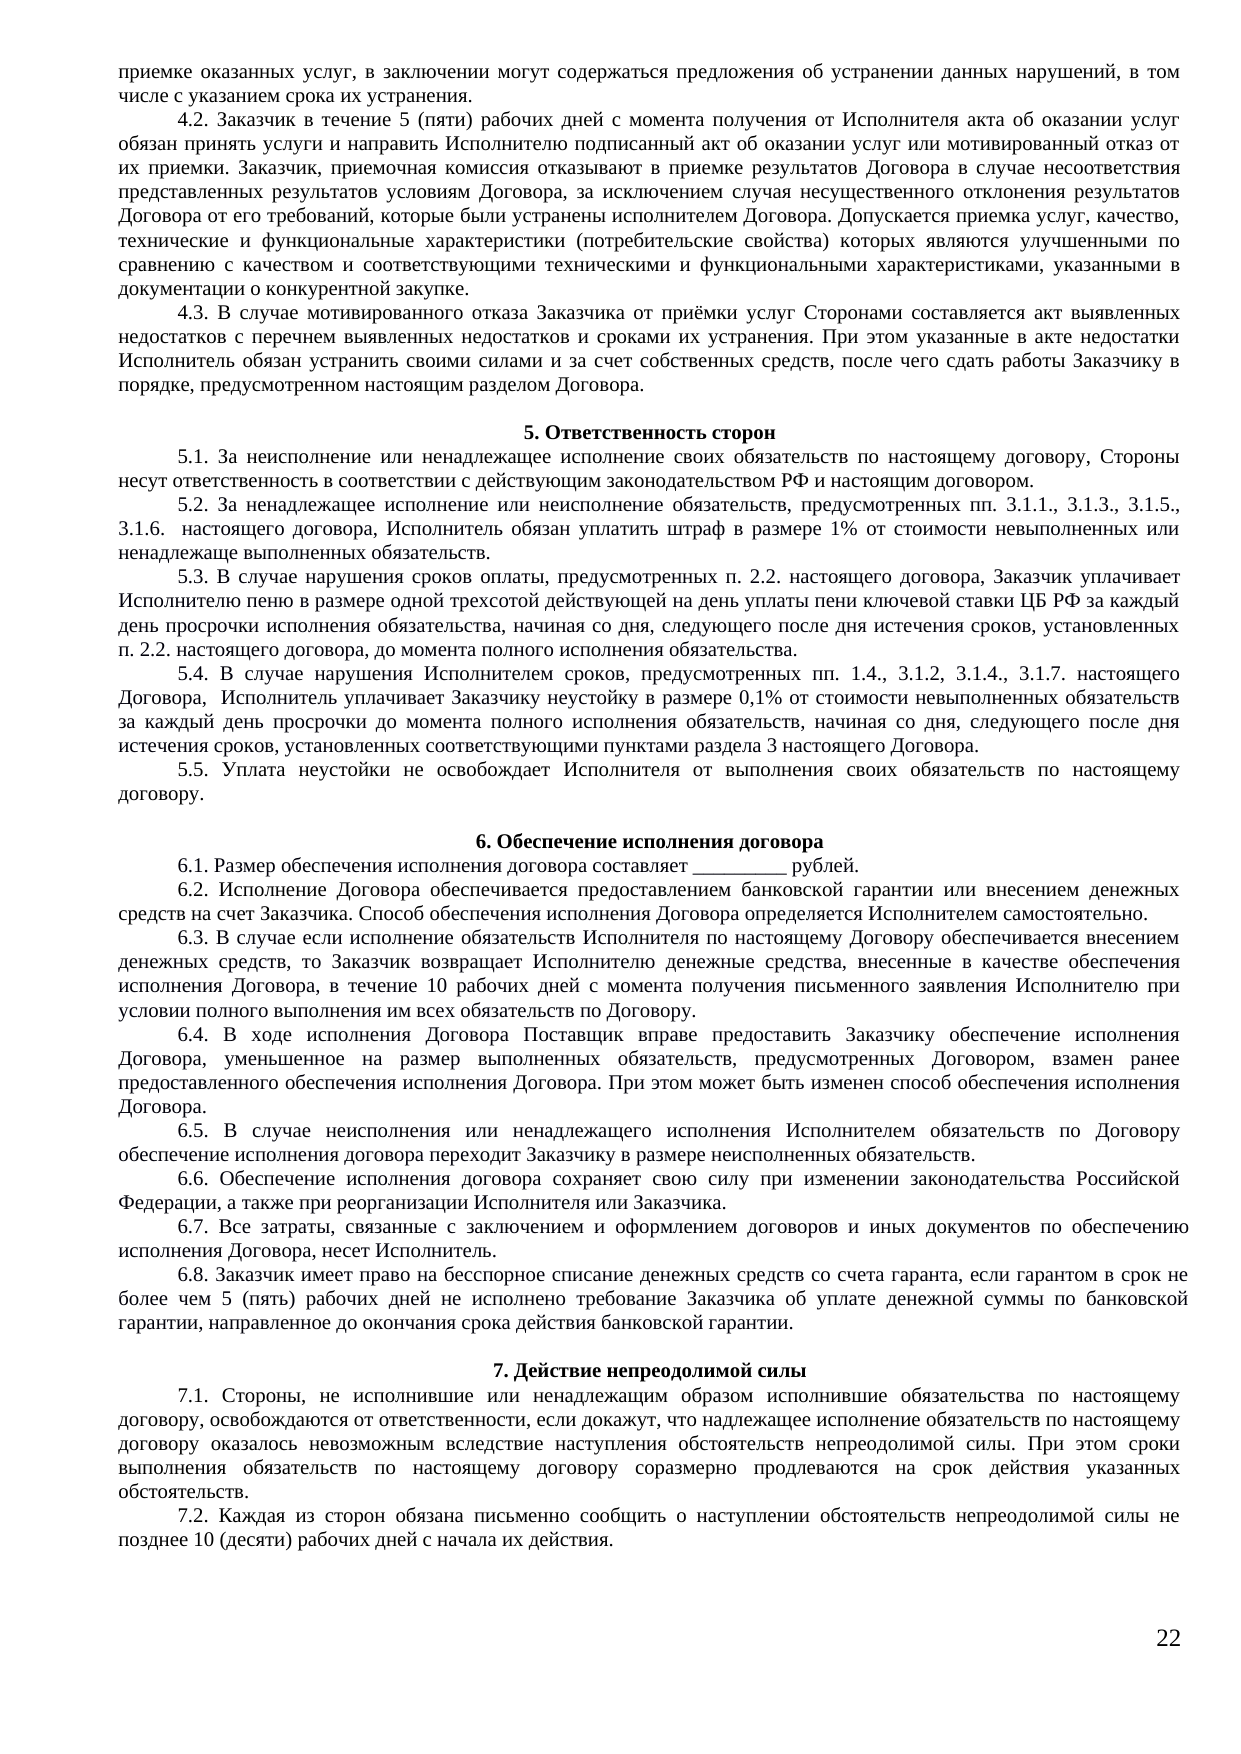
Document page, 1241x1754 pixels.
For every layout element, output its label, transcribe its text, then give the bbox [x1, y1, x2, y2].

list 5.2. За ненадлежащее исполнение или неисполнение обязательств, предусмотренных пп. 3.1.1., 3.1.3., 3.1.5., 3.1.6. настоящего договора, Исполнитель обязан уплатить штраф в размере 1% от стоимости невыполненных или ненадлежаще выполненных обязательств. [118, 492, 1181, 564]
text 6.3. В случае если исполнение обязательств Исполнителя по настоящему Договору обеспечивается внесением денежных средств, то Заказчик возвращает Исполнителю денежные средства, внесенные в качестве обеспечения исполнения Договора, в течение 10 рабочих дней с момента получения письменного заявления Исполнителю при условии полного выполнения им всех обязательств по Договору. [118, 925, 1181, 1022]
text 7.1. Стороны, не исполнившие или ненадлежащим образом исполнившие обязательства по настоящему договору, освобождаются от ответственности, если докажут, что надлежащее исполнение обязательств по настоящему договору оказалось невозможным вследствие наступления обстоятельств непреодолимой силы. При этом сроки выполнения обязательств по настоящему договору соразмерно продлеваются на срок действия указанных обстоятельств. [118, 1382, 1181, 1503]
text 6. Обеспечение исполнения договора [118, 829, 1181, 853]
list 5.4. В случае нарушения Исполнителем сроков, предусмотренных пп. 1.4., 3.1.2, 3.1.4., 3.1.7. настоящего Договора, Исполнитель уплачивает Заказчику неустойку в размере 0,1% от стоимости невыполненных обязательств за каждый день просрочки до момента полного исполнения обязательств, начиная со дня, следующего после дня истечения сроков, установленных соответствующими пунктами раздела 3 настоящего Договора. [118, 661, 1181, 757]
text 6.4. В ходе исполнения Договора Поставщик вправе предоставить Заказчику обеспечение исполнения Договора, уменьшенное на размер выполненных обязательств, предусмотренных Договором, взамен ранее предоставленного обеспечения исполнения Договора. При этом может быть изменен способ обеспечения исполнения Договора. [118, 1022, 1181, 1118]
text 6.6. Обеспечение исполнения договора сохраняет свою силу при изменении законодательства Российской Федерации, а также при реорганизации Исполнителя или Заказчика. [118, 1166, 1181, 1214]
text 7. Действие непреодолимой силы [118, 1358, 1181, 1382]
text 5. Ответственность сторон [118, 420, 1181, 444]
text 5.1. За неисполнение или ненадлежащее исполнение своих обязательств по настоящему договору, Стороны несут ответственность в соответствии с действующим законодательством РФ и настоящим договором. [118, 444, 1181, 492]
list 5.3. В случае нарушения сроков оплаты, предусмотренных п. 2.2. настоящего договора, Заказчик уплачивает Исполнителю пеню в размере одной трехсотой действующей на день уплаты пени ключевой ставки ЦБ РФ за каждый день просрочки исполнения обязательства, начиная со дня, следующего после дня истечения сроков, установленных п. 2.2. настоящего договора, до момента полного исполнения обязательства. [118, 564, 1181, 661]
text 6.2. Исполнение Договора обеспечивается предоставлением банковской гарантии или внесением денежных средств на счет Заказчика. Способ обеспечения исполнения Договора определяется Исполнителем самостоятельно. [118, 877, 1181, 925]
text 6.7. Все затраты, связанные с заключением и оформлением договоров и иных документов по обеспечению исполнения Договора, несет Исполнитель. [118, 1214, 1191, 1262]
text 5.5. Уплата неустойки не освобождает Исполнителя от выполнения своих обязательств по настоящему договору. [118, 757, 1181, 805]
text 6.8. Заказчик имеет право на бесспорное списание денежных средств со счета гаранта, если гарантом в срок не более чем 5 (пять) рабочих дней не исполнено требование Заказчика об уплате денежной суммы по банковской гарантии, направленное до окончания срока действия банковской гарантии. [118, 1262, 1191, 1334]
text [118, 59, 1181, 107]
text 6.1. Размер обеспечения исполнения договора составляет _________ рублей. [118, 853, 1181, 877]
text 4.2. Заказчик в течение 5 (пяти) рабочих дней с момента получения от Исполнителя акта об оказании услуг обязан принять услуги и направить Исполнителю подписанный акт об оказании услуг или мотивированный отказ от их приемки. Заказчик, приемочная комиссия отказывают в приемке результатов Договора в случае несоответствия представленных результатов условиям Договора, за исключением случая несущественного отклонения результатов Договора от его требований, которые были устранены исполнителем Договора. Допускается приемка услуг, качество, технические и функциональные характеристики (потребительские свойства) которых являются улучшенными по сравнению с качеством и соответствующими техническими и функциональными характеристиками, указанными в документации о конкурентной закупке. [118, 107, 1181, 300]
text 6.5. В случае неисполнения или ненадлежащего исполнения Исполнителем обязательств по Договору обеспечение исполнения договора переходит Заказчику в размере неисполненных обязательств. [118, 1118, 1181, 1166]
text 7.2. Каждая из сторон обязана письменно сообщить о наступлении обстоятельств непреодолимой силы не позднее 10 (десяти) рабочих дней с начала их действия. [118, 1503, 1181, 1551]
text 4.3. В случае мотивированного отказа Заказчика от приёмки услуг Сторонами составляется акт выявленных недостатков с перечнем выявленных недостатков и сроками их устранения. При этом указанные в акте недостатки Исполнитель обязан устранить своими силами и за счет собственных средств, после чего сдать работы Заказчику в порядке, предусмотренном настоящим разделом Договора. [118, 300, 1181, 396]
